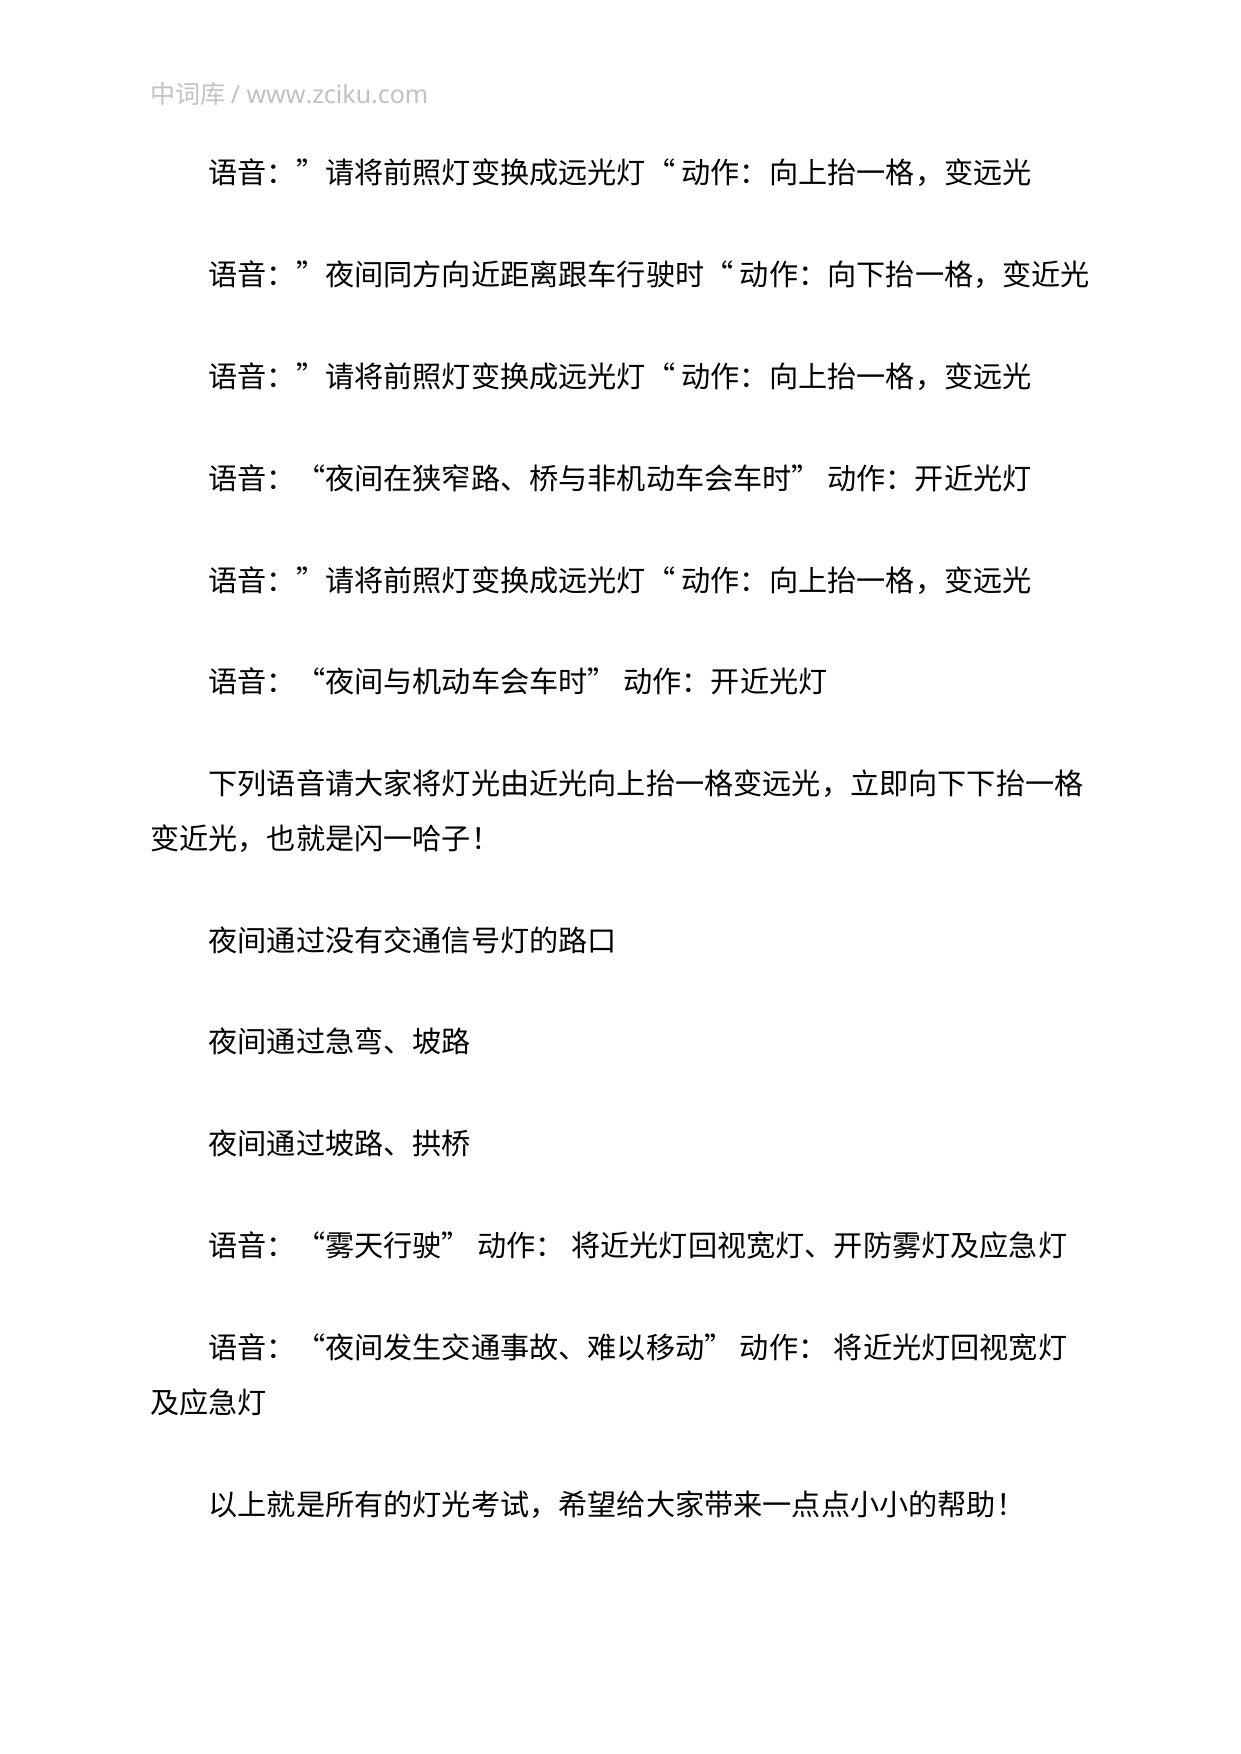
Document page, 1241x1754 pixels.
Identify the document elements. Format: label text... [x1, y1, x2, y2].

text 夜间通过没有交通信号灯的路口 [150, 917, 1090, 959]
text 语音：“夜间在狭窄路、桥与非机动车会车时” 动作：开近光灯 [150, 455, 1090, 498]
text 语音：”夜间同方向近距离跟车行驶时“ 动作：向下抬一格，变近光 [150, 252, 1090, 294]
text 夜间通过急弯、坡路 [150, 1019, 1090, 1061]
text 语音：”请将前照灯变换成远光灯“ 动作：向上抬一格，变远光 [150, 353, 1090, 396]
text 语音：”请将前照灯变换成远光灯“ 动作：向上抬一格，变远光 [150, 557, 1090, 599]
text 语音：“夜间发生交通事故、难以移动” 动作： 将近光灯回视宽灯及应急灯 [150, 1324, 1090, 1422]
text 以上就是所有的灯光考试，希望给大家带来一点点小小的帮助！ [150, 1481, 1090, 1523]
text 夜间通过坡路、拱桥 [150, 1121, 1090, 1163]
text 语音：“雾天行驶” 动作： 将近光灯回视宽灯、开防雾灯及应急灯 [150, 1223, 1090, 1265]
text 下列语音请大家将灯光由近光向上抬一格变远光，立即向下下抬一格变近光，也就是闪一哈子！ [150, 761, 1090, 858]
text 语音：“夜间与机动车会车时” 动作：开近光灯 [150, 659, 1090, 701]
text 语音：”请将前照灯变换成远光灯“ 动作：向上抬一格，变远光 [150, 150, 1090, 192]
